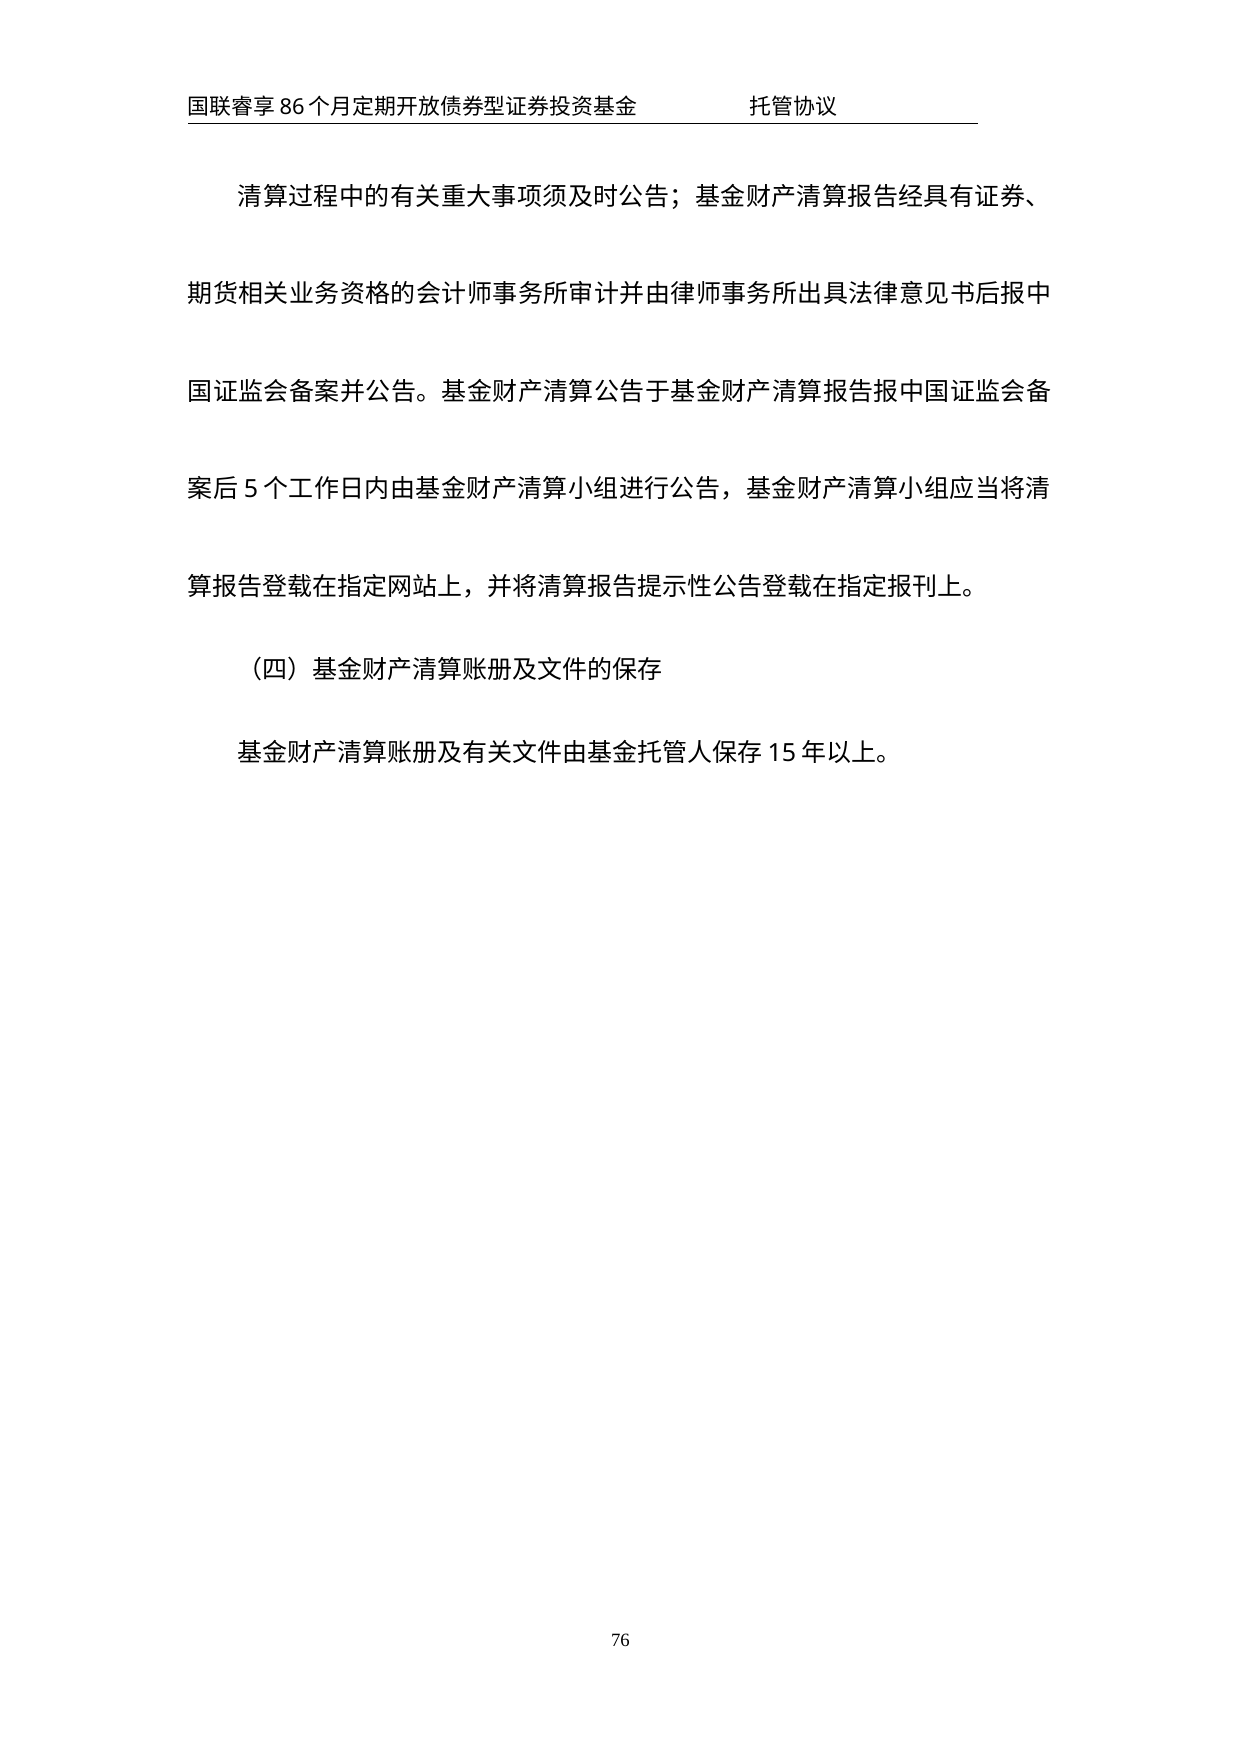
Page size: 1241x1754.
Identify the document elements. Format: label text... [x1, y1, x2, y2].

text 清算过程中的有关重大事项须及时公告；基金财产清算报告经具有证券、期货相关业务资格的会计师事务所审计并由律师事务所出具法律意见书后报中国证监会备案并公告。基金财产清算公告于基金财产清算报告报中国证监会备案后5个工作日内由基金财产清算小组进行公告，基金财产清算小组应当将清算报告登载在指定网站上，并将清算报告提示性公告登载在指定报刊上。 [187, 162, 1053, 617]
text 基金财产清算账册及有关文件由基金托管人保存15年以上。 [187, 718, 1053, 783]
text （四）基金财产清算账册及文件的保存 [187, 635, 1053, 700]
